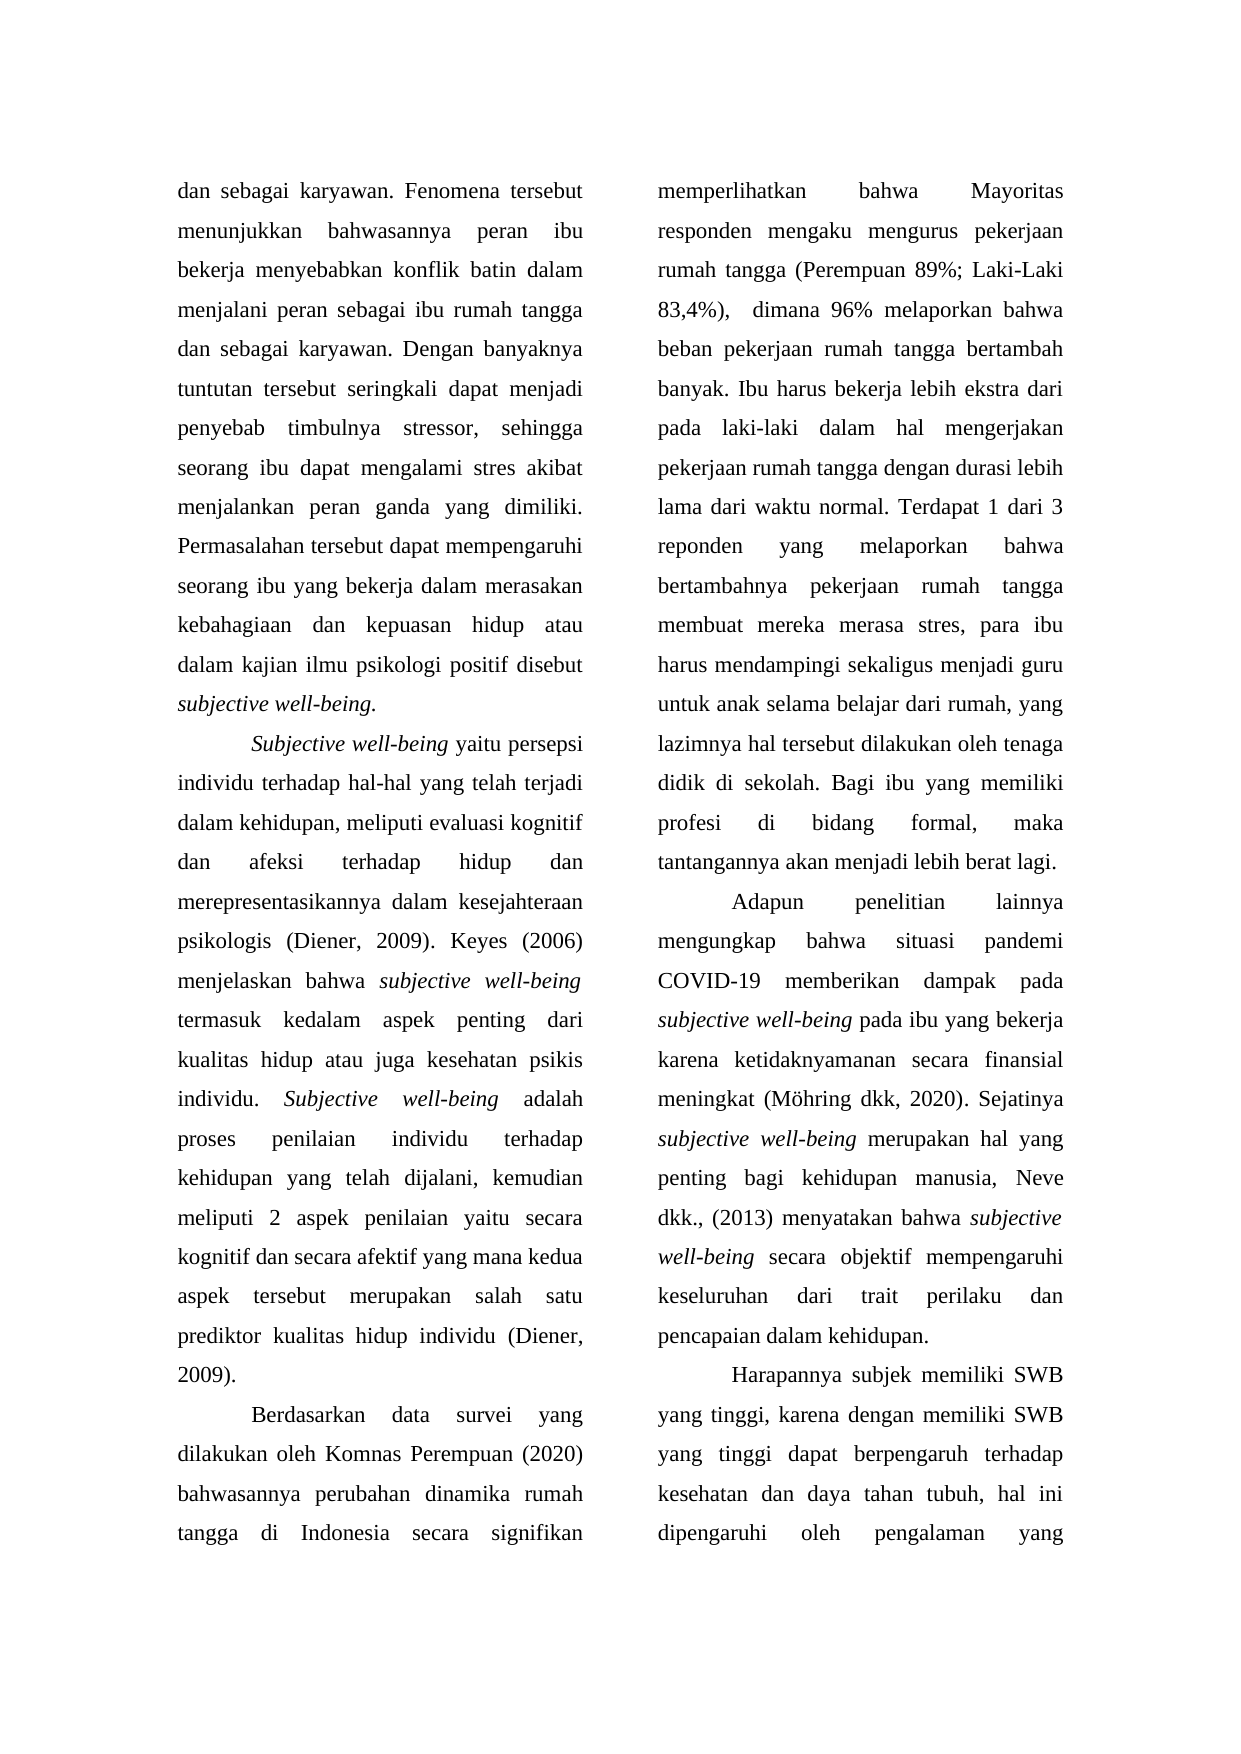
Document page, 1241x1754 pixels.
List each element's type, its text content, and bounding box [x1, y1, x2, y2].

text Subjective well-being yaitu persepsi individu terhadap hal-hal yang telah terjadi dalam kehidupan, meliputi evaluasi kognitif dan afeksi terhadap hidup dan merepresentasikannya dalam kesejahteraan psikologis (Diener, 2009). Keyes (2006) menjelaskan bahwa subjective well-being termasuk kedalam aspek penting dari kualitas hidup atau juga kesehatan psikis individu. Subjective well-being adalah proses penilaian individu terhadap kehidupan yang telah dijalani, kemudian meliputi 2 aspek penilaian yaitu secara kognitif dan secara afektif yang mana kedua aspek tersebut merupakan salah satu prediktor kualitas hidup individu (Diener, 2009). [177, 730, 583, 1388]
text Berdasarkan data survei yang dilakukan oleh Komnas Perempuan (2020) bahwasannya perubahan dinamika rumah tangga di Indonesia secara signifikan memperlihatkan bahwa Mayoritas responden mengaku mengurus pekerjaan rumah tangga (Perempuan 89%; Laki-Laki 83,4%), dimana 96% melaporkan bahwa beban pekerjaan rumah tangga bertambah banyak. Ibu harus bekerja lebih ekstra dari pada laki-laki dalam hal mengerjakan pekerjaan rumah tangga dengan durasi lebih lama dari waktu normal. Terdapat 1 dari 3 reponden yang melaporkan bahwa bertambahnya pekerjaan rumah tangga membuat mereka merasa stres, para ibu harus mendampingi sekaligus menjadi guru untuk anak selama belajar dari rumah, yang lazimnya hal tersebut dilakukan oleh tenaga didik di sekolah. Bagi ibu yang memiliki profesi di bidang formal, maka tantangannya akan menjadi lebih berat lagi. [177, 1401, 583, 1546]
text Berdasarkan data survei yang dilakukan oleh Komnas Perempuan (2020) bahwasannya perubahan dinamika rumah tangga di Indonesia secara signifikan memperlihatkan bahwa Mayoritas responden mengaku mengurus pekerjaan rumah tangga (Perempuan 89%; Laki-Laki 83,4%), dimana 96% melaporkan bahwa beban pekerjaan rumah tangga bertambah banyak. Ibu harus bekerja lebih ekstra dari pada laki-laki dalam hal mengerjakan pekerjaan rumah tangga dengan durasi lebih lama dari waktu normal. Terdapat 1 dari 3 reponden yang melaporkan bahwa bertambahnya pekerjaan rumah tangga membuat mereka merasa stres, para ibu harus mendampingi sekaligus menjadi guru untuk anak selama belajar dari rumah, yang lazimnya hal tersebut dilakukan oleh tenaga didik di sekolah. Bagi ibu yang memiliki profesi di bidang formal, maka tantangannya akan menjadi lebih berat lagi. [658, 177, 1064, 875]
text Adapun penelitian lainnya mengungkap bahwa situasi pandemi COVID-19 memberikan dampak pada subjective well-being pada ibu yang bekerja karena ketidaknyamanan secara finansial meningkat (Möhring dkk, 2020). Sejatinya subjective well-being merupakan hal yang penting bagi kehidupan manusia, Neve dkk., (2013) menyatakan bahwa subjective well-being secara objektif mempengaruhi keseluruhan dari trait perilaku dan pencapaian dalam kehidupan. [658, 888, 1064, 1348]
